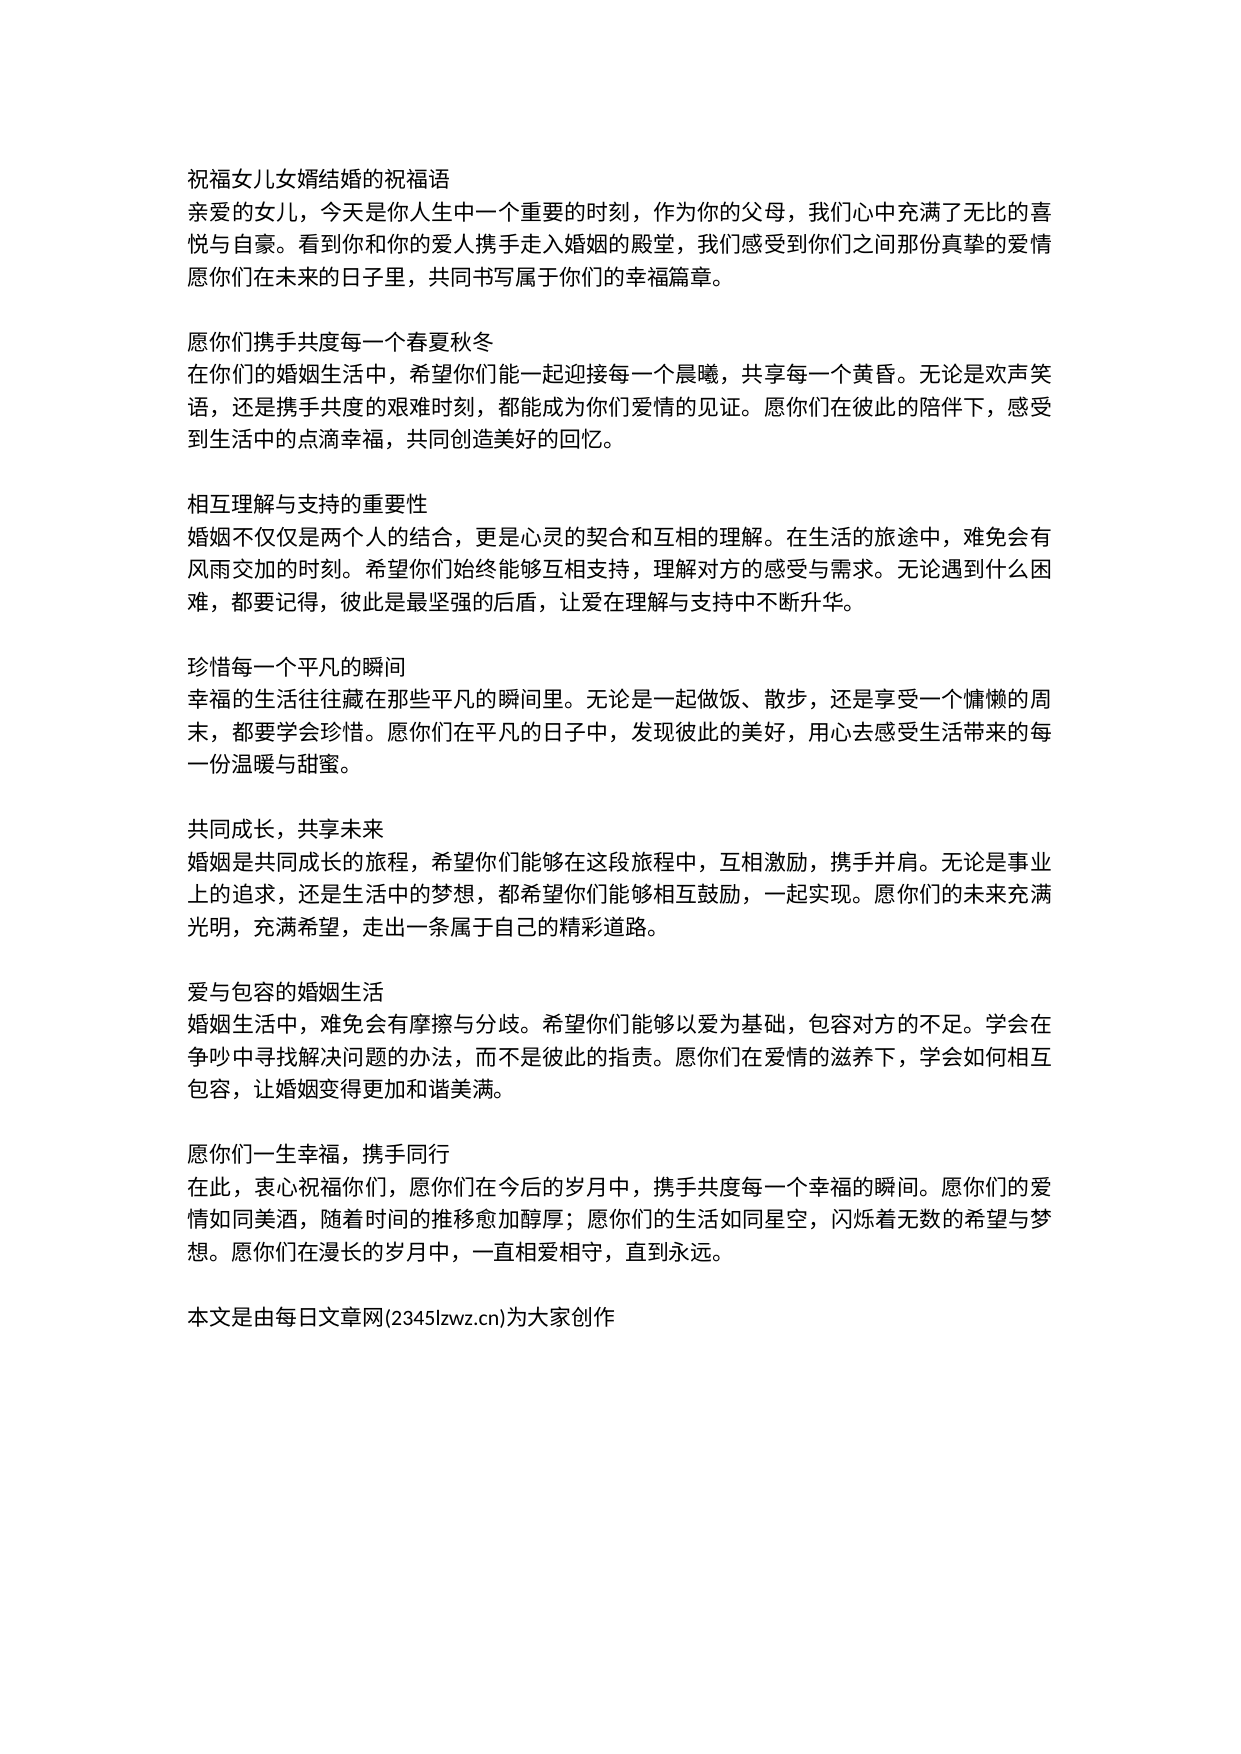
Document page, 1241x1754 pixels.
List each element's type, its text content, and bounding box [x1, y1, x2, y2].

text 祝福女儿女婿结婚的祝福语 [187, 162, 1053, 194]
text 珍惜每一个平凡的瞬间 [187, 649, 1053, 682]
text 婚姻不仅仅是两个人的结合，更是心灵的契合和互相的理解。在生活的旅途中，难免会有风雨交加的时刻。希望你们始终能够互相支持，理解对方的感受与需求。无论遇到什么困难，都要记得，彼此是最坚强的后盾，让爱在理解与支持中不断升华。 [187, 519, 1053, 617]
text 幸福的生活往往藏在那些平凡的瞬间里。无论是一起做饭、散步，还是享受一个慵懒的周末，都要学会珍惜。愿你们在平凡的日子中，发现彼此的美好，用心去感受生活带来的每一份温暖与甜蜜。 [187, 682, 1053, 779]
text 在你们的婚姻生活中，希望你们能一起迎接每一个晨曦，共享每一个黄昏。无论是欢声笑语，还是携手共度的艰难时刻，都能成为你们爱情的见证。愿你们在彼此的陪伴下，感受到生活中的点滴幸福，共同创造美好的回忆。 [187, 357, 1053, 454]
text 爱与包容的婚姻生活 [187, 974, 1053, 1007]
text 在此，衷心祝福你们，愿你们在今后的岁月中，携手共度每一个幸福的瞬间。愿你们的爱情如同美酒，随着时间的推移愈加醇厚；愿你们的生活如同星空，闪烁着无数的希望与梦想。愿你们在漫长的岁月中，一直相爱相守，直到永远。 [187, 1169, 1053, 1267]
text 本文是由每日文章网(2345lzwz.cn)为大家创作 [187, 1299, 1053, 1332]
text 婚姻是共同成长的旅程，希望你们能够在这段旅程中，互相激励，携手并肩。无论是事业上的追求，还是生活中的梦想，都希望你们能够相互鼓励，一起实现。愿你们的未来充满光明，充满希望，走出一条属于自己的精彩道路。 [187, 844, 1053, 942]
text 愿你们携手共度每一个春夏秋冬 [187, 324, 1053, 357]
text 共同成长，共享未来 [187, 812, 1053, 844]
text 亲爱的女儿，今天是你人生中一个重要的时刻，作为你的父母，我们心中充满了无比的喜悦与自豪。看到你和你的爱人携手走入婚姻的殿堂，我们感受到你们之间那份真挚的爱情。愿你们在未来的日子里，共同书写属于你们的幸福篇章。 [187, 194, 1053, 292]
text 婚姻生活中，难免会有摩擦与分歧。希望你们能够以爱为基础，包容对方的不足。学会在争吵中寻找解决问题的办法，而不是彼此的指责。愿你们在爱情的滋养下，学会如何相互包容，让婚姻变得更加和谐美满。 [187, 1007, 1053, 1104]
text 相互理解与支持的重要性 [187, 487, 1053, 519]
text 愿你们一生幸福，携手同行 [187, 1137, 1053, 1169]
